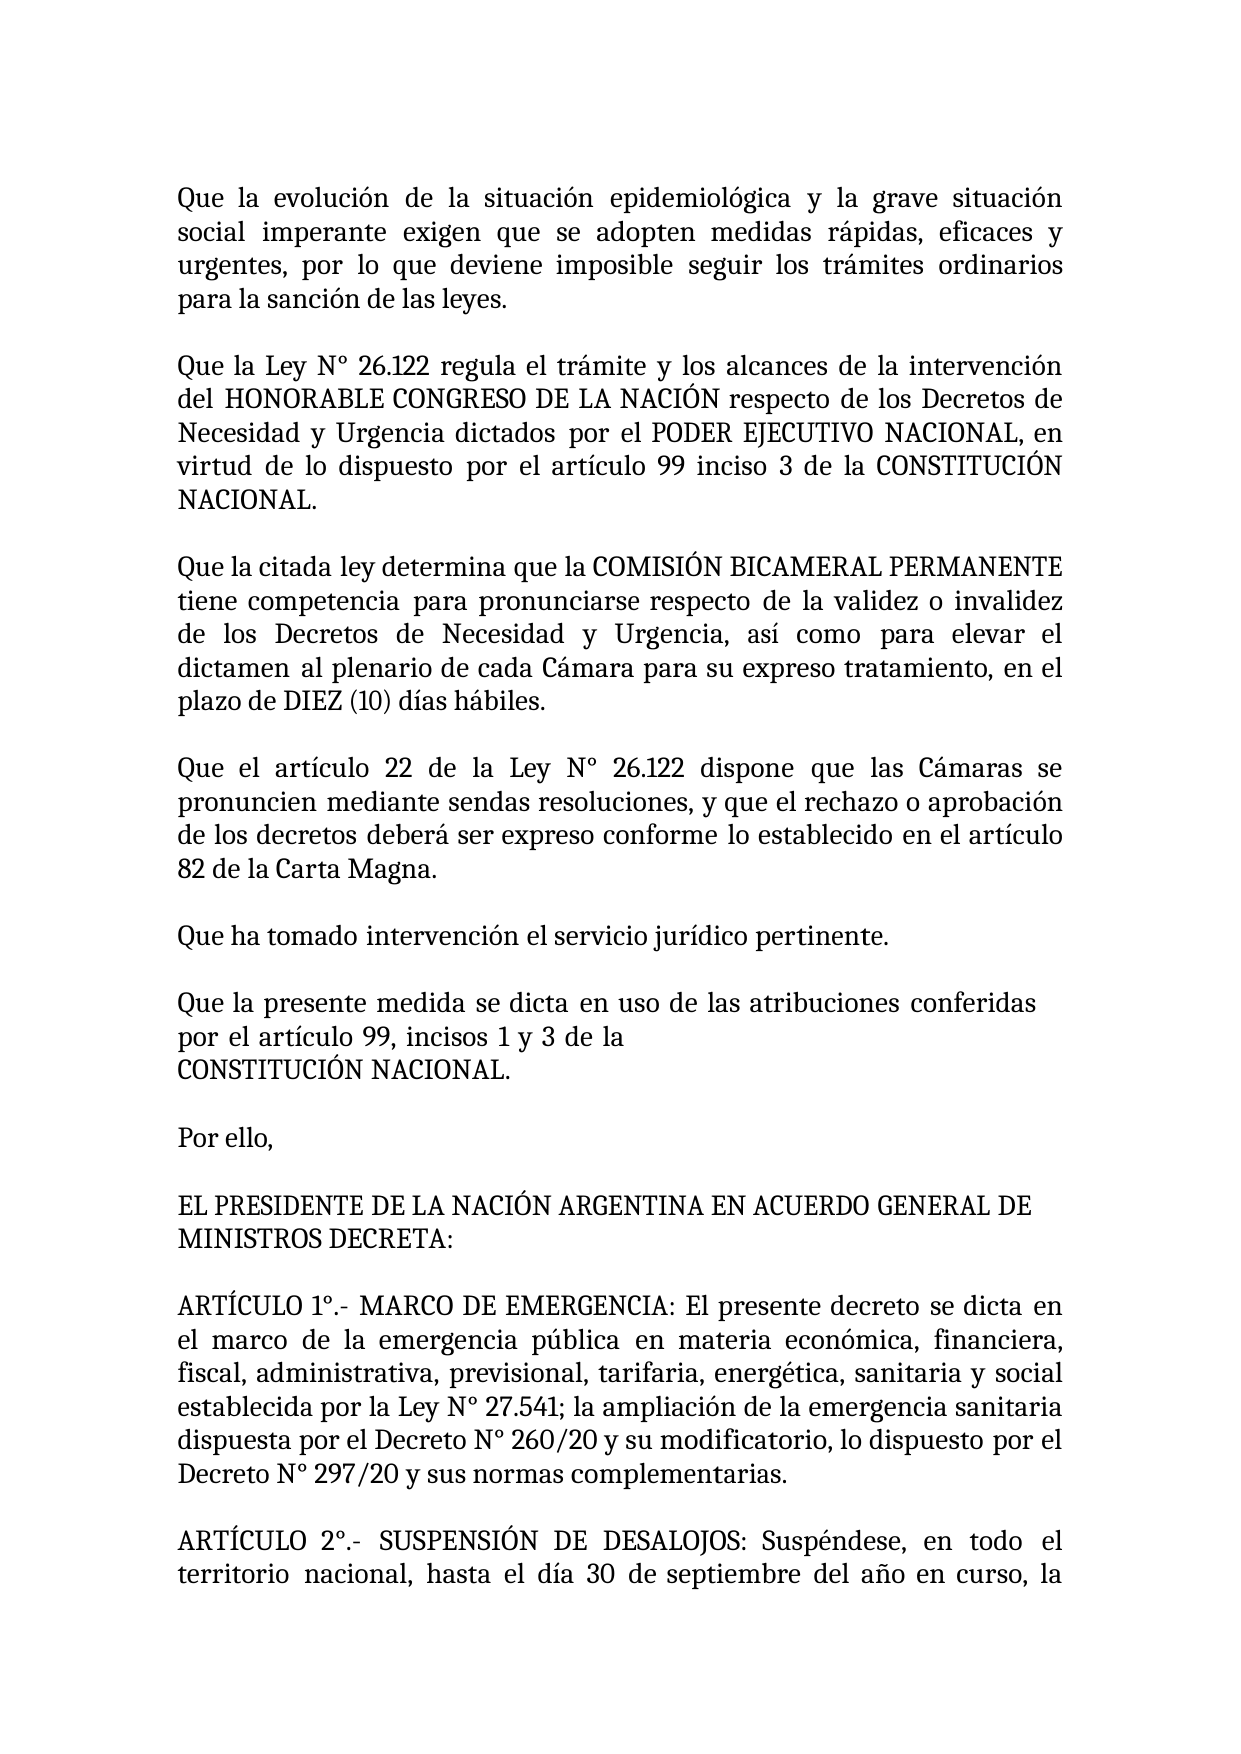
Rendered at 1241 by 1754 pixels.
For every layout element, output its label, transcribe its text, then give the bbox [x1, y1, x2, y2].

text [177, 1524, 1063, 1591]
text Que la presente medida se dicta en uso de las atribuciones conferidas por el artículo 99, incisos 1 y 3 de la [177, 986, 1063, 1053]
text Que ha tomado intervención el servicio jurídico pertinente. [177, 919, 1063, 953]
text Que la citada ley determina que la COMISIÓN BICAMERAL PERMANENTE tiene competencia para pronunciarse respecto de la validez o invalidez de los Decretos de Necesidad y Urgencia, así como para elevar el dictamen al plenario de cada Cámara para su expreso tratamiento, en el plazo de DIEZ (10) días hábiles. [177, 550, 1063, 718]
text EL PRESIDENTE DE LA NACIÓN ARGENTINA EN ACUERDO GENERAL DE MINISTROS DECRETA: [177, 1189, 1063, 1256]
text Por ello, [177, 1120, 1063, 1155]
text ARTÍCULO 1°.- MARCO DE EMERGENCIA: El presente decreto se dicta en el marco de la emergencia pública en materia económica, financiera, fiscal, administrativa, previsional, tarifaria, energética, sanitaria y social establecida por la Ley N° 27.541; la ampliación de la emergencia sanitaria dispuesta por el Decreto N° 260/20 y su modificatorio, lo dispuesto por el Decreto N° 297/20 y sus normas complementarias. [177, 1289, 1063, 1491]
text Que la Ley N° 26.122 regula el trámite y los alcances de la intervención del HONORABLE CONGRESO DE LA NACIÓN respecto de los Decretos de Necesidad y Urgencia dictados por el PODER EJECUTIVO NACIONAL, en virtud de lo dispuesto por el artículo 99 inciso 3 de la CONSTITUCIÓN NACIONAL. [177, 349, 1063, 517]
text Que la evolución de la situación epidemiológica y la grave situación social imperante exigen que se adopten medidas rápidas, eficaces y urgentes, por lo que deviene imposible seguir los trámites ordinarios para la sanción de las leyes. [177, 181, 1063, 315]
text Que el artículo 22 de la Ley N° 26.122 dispone que las Cámaras se pronuncien mediante sendas resoluciones, y que el rechazo o aprobación de los decretos deberá ser expreso conforme lo establecido en el artículo 82 de la Carta Magna. [177, 751, 1063, 886]
text CONSTITUCIÓN NACIONAL. [177, 1053, 1063, 1087]
